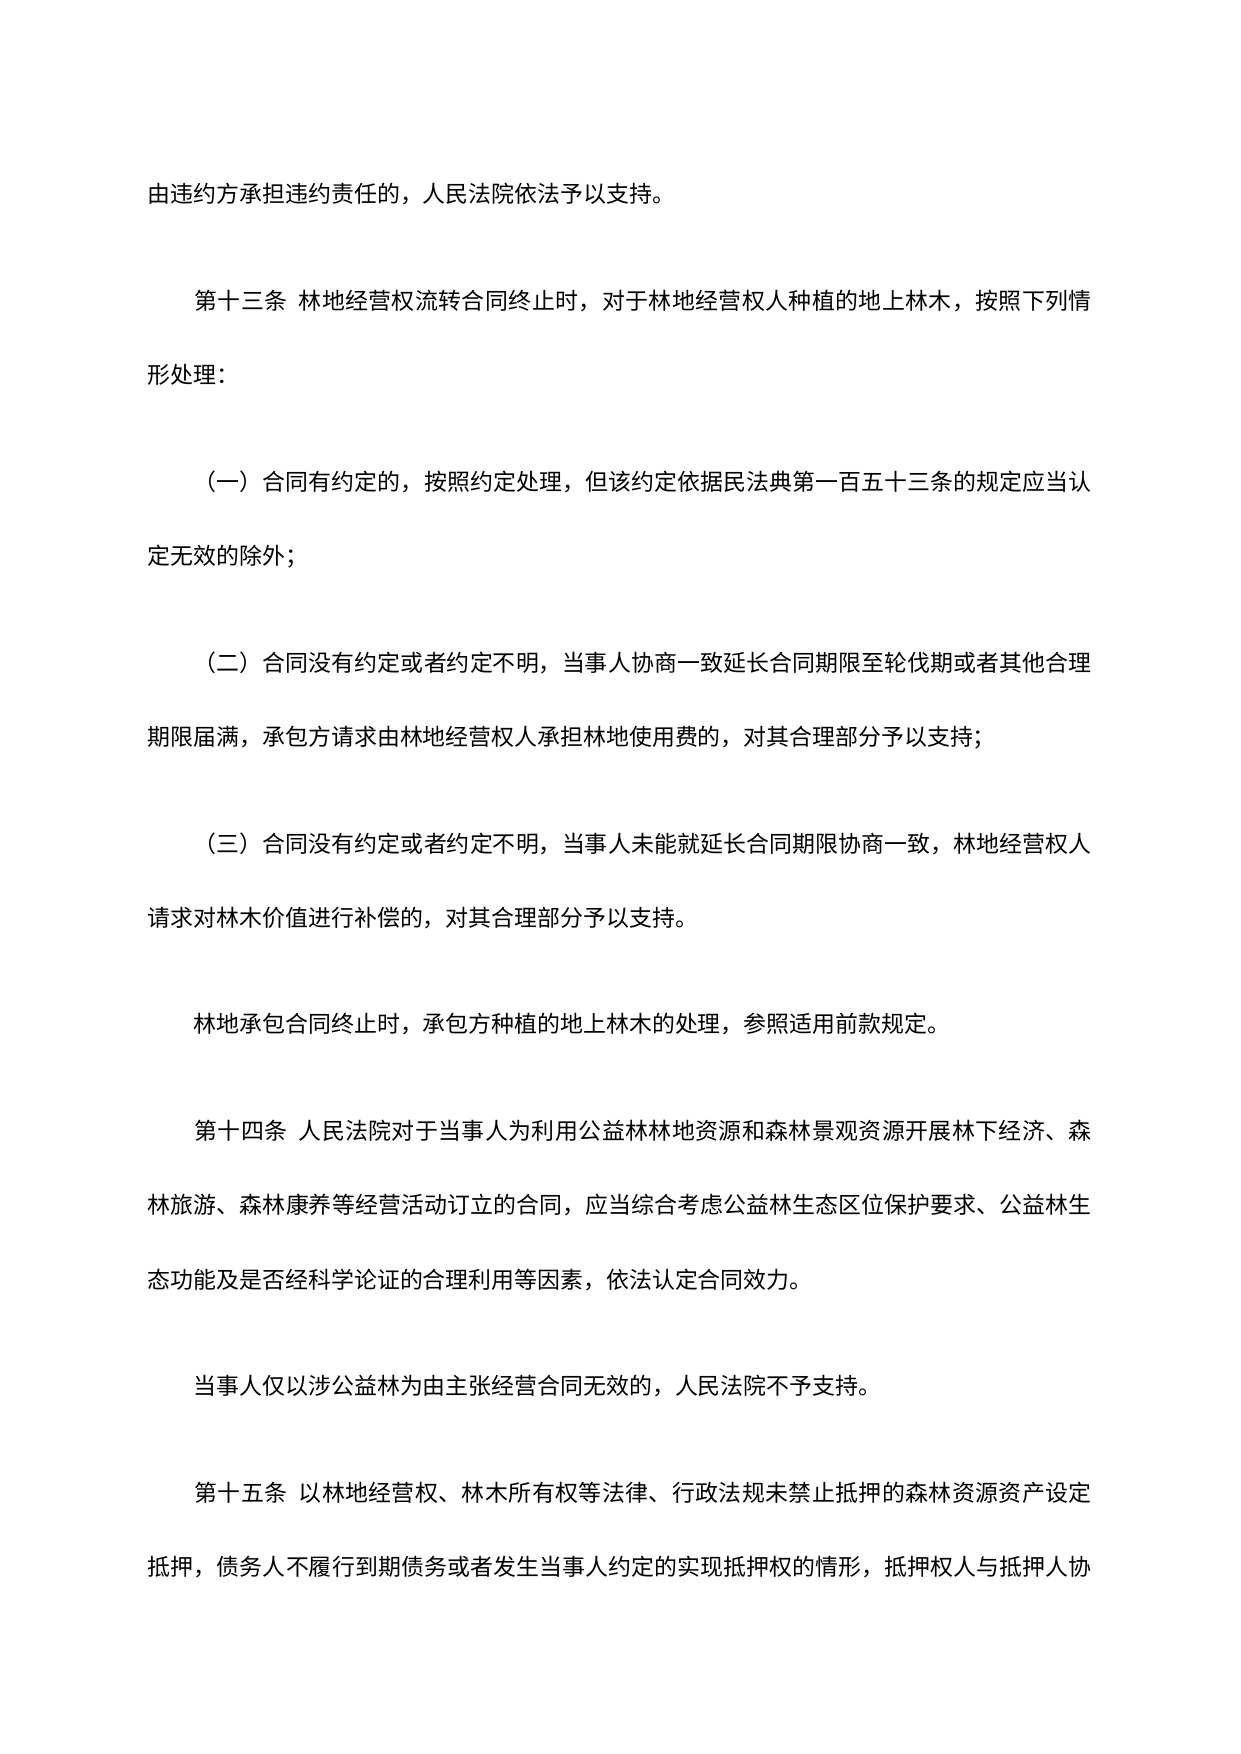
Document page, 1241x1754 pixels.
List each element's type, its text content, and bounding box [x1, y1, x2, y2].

text 第十四条 人民法院对于当事人为利用公益林林地资源和森林景观资源开展林下经济、森林旅游、森林康养等经营活动订立的合同，应当综合考虑公益林生态区位保护要求、公益林生态功能及是否经科学论证的合理利用等因素，依法认定合同效力。 [148, 1097, 1092, 1311]
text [148, 161, 1092, 226]
text （一）合同有约定的，按照约定处理，但该约定依据民法典第一百五十三条的规定应当认定无效的除外； [148, 448, 1092, 587]
text 当事人仅以涉公益林为由主张经营合同无效的，人民法院不予支持。 [148, 1352, 1092, 1417]
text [148, 1459, 1092, 1598]
text 林地承包合同终止时，承包方种植的地上林木的处理，参照适用前款规定。 [148, 991, 1092, 1056]
text 第十三条 林地经营权流转合同终止时，对于林地经营权人种植的地上林木，按照下列情形处理： [148, 267, 1092, 406]
text （三）合同没有约定或者约定不明，当事人未能就延长合同期限协商一致，林地经营权人请求对林木价值进行补偿的，对其合理部分予以支持。 [148, 809, 1092, 949]
text （二）合同没有约定或者约定不明，当事人协商一致延长合同期限至轮伐期或者其他合理期限届满，承包方请求由林地经营权人承担林地使用费的，对其合理部分予以支持； [148, 629, 1092, 768]
